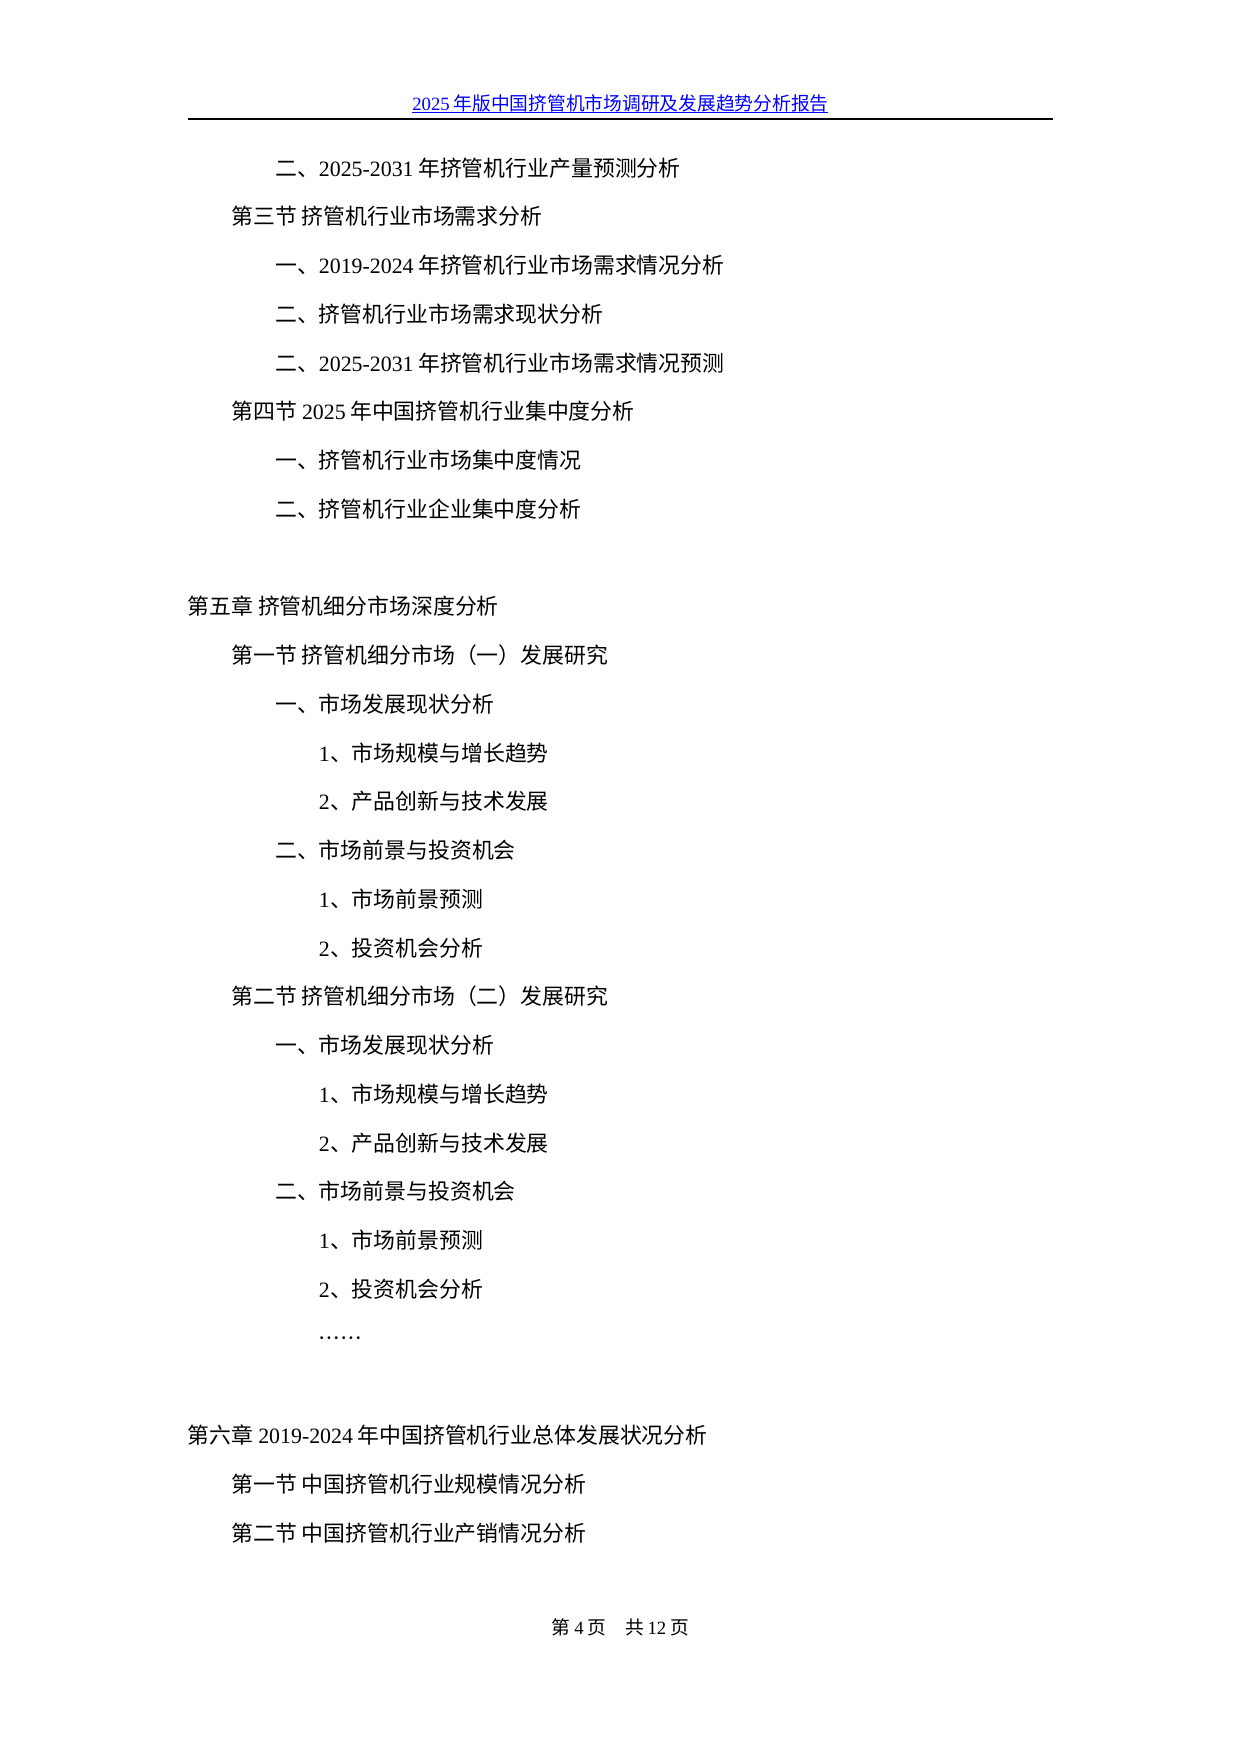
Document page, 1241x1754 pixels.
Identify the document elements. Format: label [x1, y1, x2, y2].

text [187, 150, 1053, 1548]
